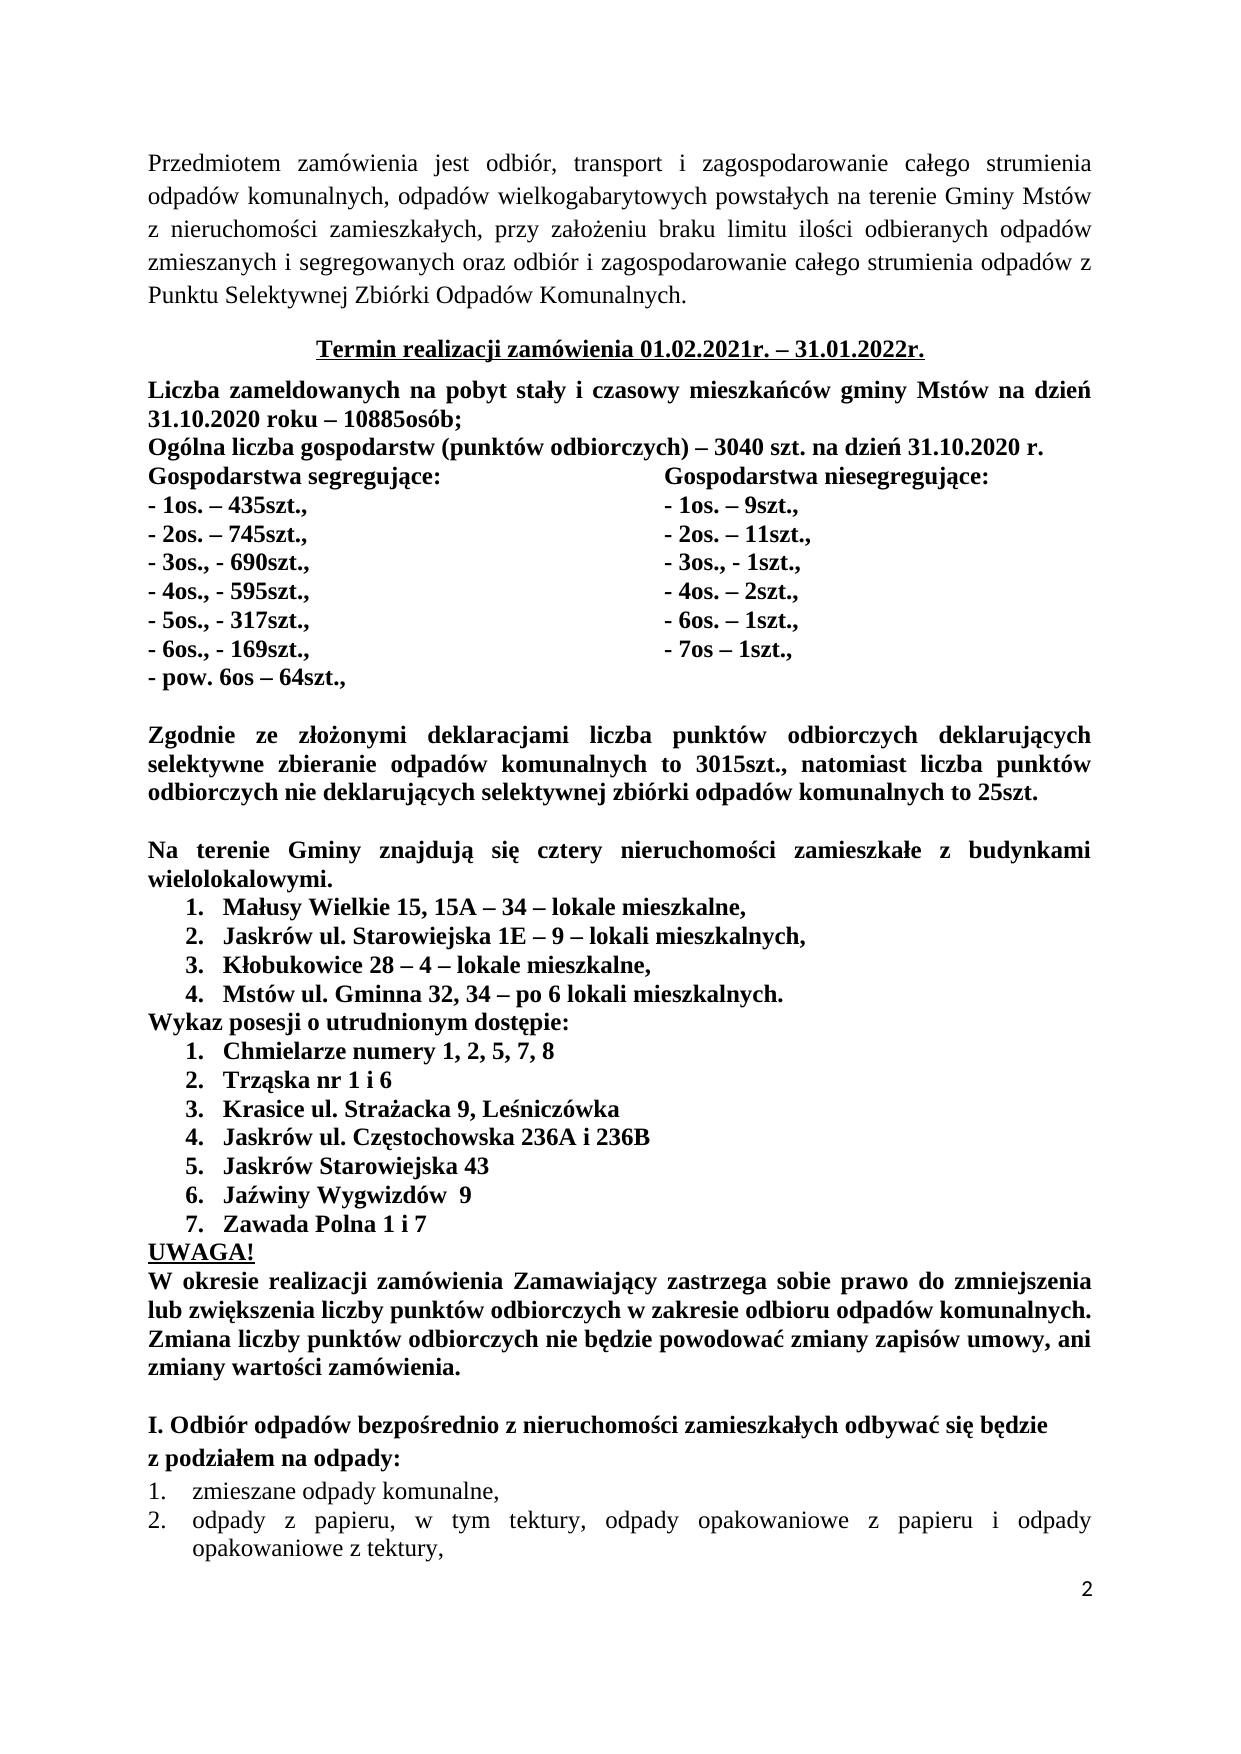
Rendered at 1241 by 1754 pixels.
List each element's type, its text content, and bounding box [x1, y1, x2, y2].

text Na terenie Gminy znajdują się cztery nieruchomości zamieszkałe z budynkami wielolokalowymi. [148, 835, 1092, 892]
list Jaźwiny Wygwizdów 9 [185, 1180, 1092, 1209]
text Gospodarstwa segregujące: Gospodarstwa niesegregujące: [148, 461, 1092, 490]
text - 2os. – 745szt., - 2os. – 11szt., [148, 519, 1092, 547]
text - 5os., - 317szt., - 6os. – 1szt., [148, 605, 1092, 634]
text - pow. 6os – 64szt., [148, 662, 1092, 691]
text W okresie realizacji zamówienia Zamawiający zastrzega sobie prawo do zmniejszenia lub zwiększenia liczby punktów odbiorczych w zakresie odbioru odpadów komunalnych. Zmiana liczby punktów odbiorczych nie będzie powodować zmiany zapisów umowy, ani zmiany wartości zamówienia. [148, 1266, 1092, 1381]
list Trząska nr 1 i 6 [185, 1065, 1092, 1094]
text Ogólna liczba gospodarstw (punktów odbiorczych) – 3040 szt. na dzień 31.10.2020 r. [148, 432, 1092, 461]
list Chmielarze numery 1, 2, 5, 7, 8 [185, 1036, 1092, 1065]
text Zgodnie ze złożonymi deklaracjami liczba punktów odbiorczych deklarujących selektywne zbieranie odpadów komunalnych to 3015szt., natomiast liczba punktów odbiorczych nie deklarujących selektywnej zbiórki odpadów komunalnych to 25szt. [148, 720, 1092, 806]
list Jaskrów Starowiejska 43 [185, 1151, 1092, 1180]
text - 4os., - 595szt., - 4os. – 2szt., [148, 576, 1092, 605]
text Wykaz posesji o utrudnionym dostępie: [148, 1007, 1092, 1036]
list zmieszane odpady komunalne, [148, 1476, 1092, 1505]
list Jaskrów ul. Częstochowska 236A i 236B [185, 1122, 1092, 1151]
text UWAGA! [148, 1237, 1092, 1266]
list Zawada Polna 1 i 7 [185, 1209, 1092, 1237]
list Małusy Wielkie 15, 15A – 34 – lokale mieszkalne, [185, 892, 1092, 921]
text Liczba zameldowanych na pobyt stały i czasowy mieszkańców gminy Mstów na dzień 31.10.2020 roku – 10885osób; [148, 375, 1092, 432]
list odpady z papieru, w tym tektury, odpady opakowaniowe z papieru i odpady opakowaniowe z tektury, [148, 1505, 1092, 1562]
text Przedmiotem zamówienia jest odbiór, transport i zagospodarowanie całego strumienia odpadów komunalnych, odpadów wielkogabarytowych powstałych na terenie Gminy Mstów z nieruchomości zamieszkałych, przy założeniu braku limitu ilości odbieranych odpadów zmieszanych i segregowanych oraz odbiór i zagospodarowanie całego strumienia odpadów z Punktu Selektywnej Zbiórki Odpadów Komunalnych. [148, 148, 1092, 308]
text I. Odbiór odpadów bezpośrednio z nieruchomości zamieszkałych odbywać się będzie z podziałem na odpady: [148, 1410, 1092, 1472]
list Jaskrów ul. Starowiejska 1E – 9 – lokali mieszkalnych, [185, 921, 1092, 950]
list Kłobukowice 28 – 4 – lokale mieszkalne, [185, 950, 1092, 979]
text Termin realizacji zamówienia 01.02.2021r. – 31.01.2022r. [148, 334, 1092, 362]
text - 3os., - 690szt., - 3os., - 1szt., [148, 547, 1092, 576]
text - 6os., - 169szt., - 7os – 1szt., [148, 634, 1092, 662]
list Mstów ul. Gminna 32, 34 – po 6 lokali mieszkalnych. [185, 979, 1092, 1007]
text - 1os. – 435szt., - 1os. – 9szt., [148, 490, 1092, 519]
list Krasice ul. Strażacka 9, Leśniczówka [185, 1094, 1092, 1122]
